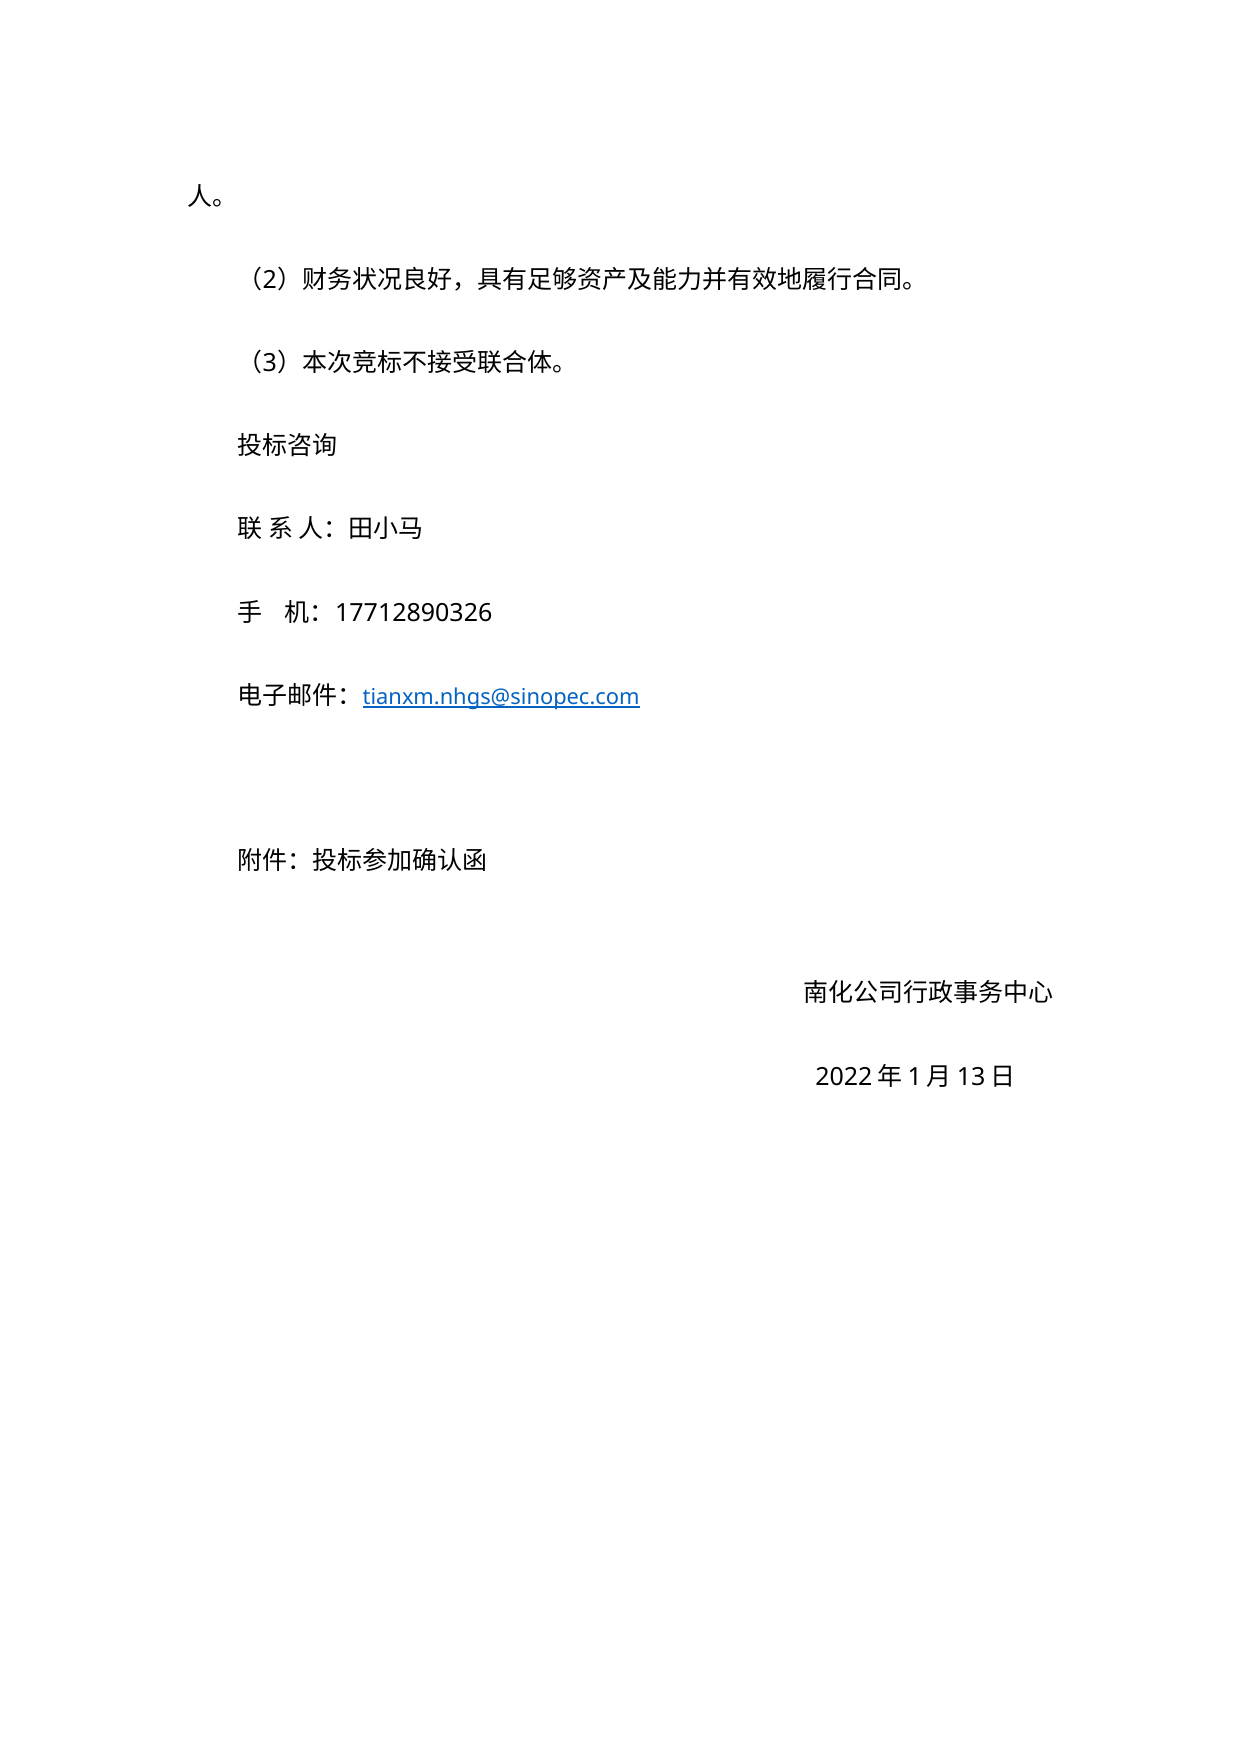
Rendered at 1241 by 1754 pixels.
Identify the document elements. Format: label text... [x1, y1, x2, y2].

text 2022年1月13日 [187, 1042, 1015, 1107]
text 南化公司行政事务中心 [187, 958, 1053, 1023]
text 附件：投标参加确认函 [187, 826, 1053, 891]
text 电子邮件：tianxm.nhgs@sinopec.com [187, 661, 1053, 726]
text （2）财务状况良好，具有足够资产及能力并有效地履行合同。 [187, 245, 1053, 310]
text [187, 162, 1053, 227]
text （3）本次竞标不接受联合体。 [187, 328, 1053, 393]
text 手 机：17712890326 [187, 578, 1053, 643]
text 投标咨询 [187, 411, 1053, 476]
text 联 系 人：田小马 [187, 494, 1053, 559]
